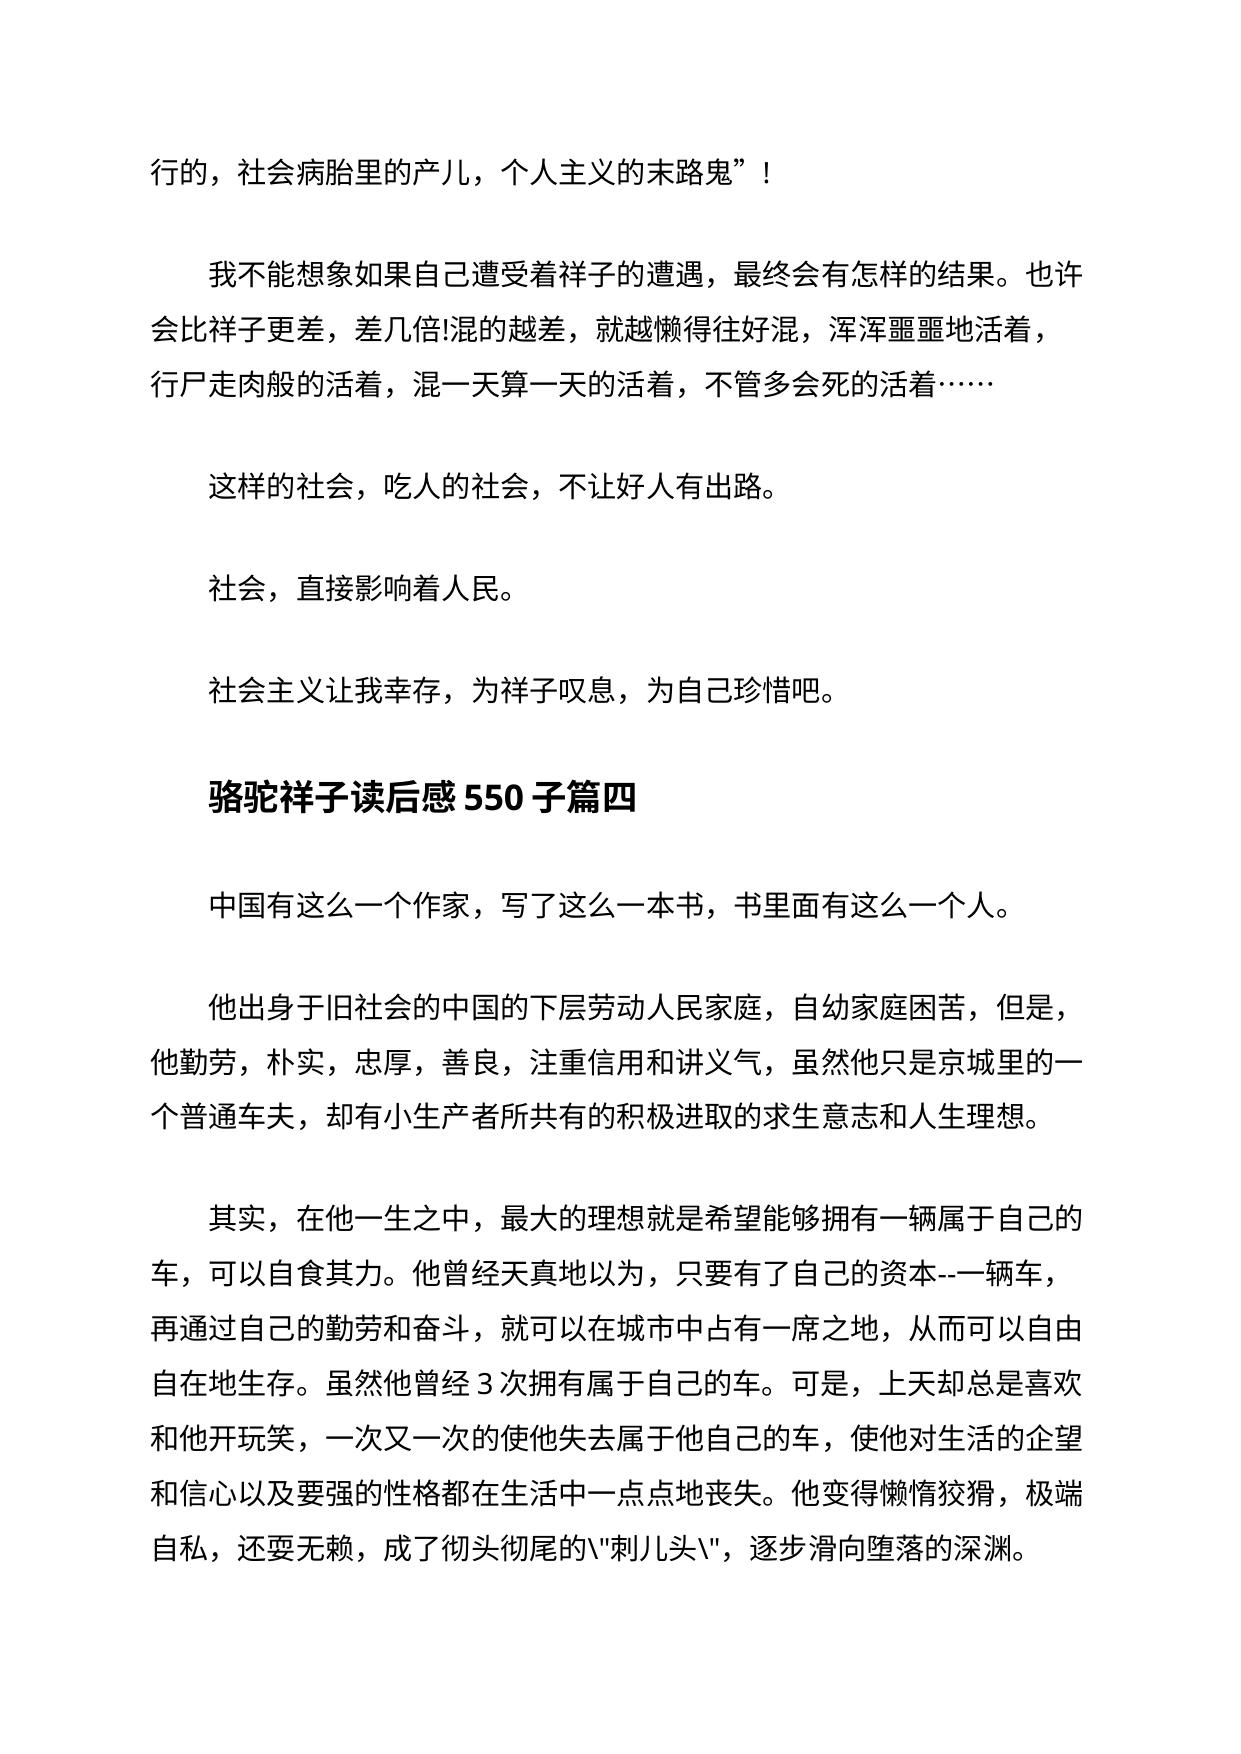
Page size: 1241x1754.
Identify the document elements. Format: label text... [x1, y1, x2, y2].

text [150, 150, 1090, 192]
text 骆驼祥子读后感550子篇四 [150, 769, 1090, 820]
text 其实，在他一生之中，最大的理想就是希望能够拥有一辆属于自己的车，可以自食其力。他曾经天真地以为，只要有了自己的资本--一辆车，再通过自己的勤劳和奋斗，就可以在城市中占有一席之地，从而可以自由自在地生存。虽然他曾经3次拥有属于自己的车。可是，上天却总是喜欢和他开玩笑，一次又一次的使他失去属于他自己的车，使他对生活的企望和信心以及要强的性格都在生活中一点点地丧失。他变得懒惰狡猾，极端自私，还耍无赖，成了彻头彻尾的\"刺儿头\"，逐步滑向堕落的深渊。 [150, 1196, 1090, 1568]
text 这样的社会，吃人的社会，不让好人有出路。 [150, 464, 1090, 506]
text 社会主义让我幸存，为祥子叹息，为自己珍惜吧。 [150, 667, 1090, 709]
text 他出身于旧社会的中国的下层劳动人民家庭，自幼家庭困苦，但是，他勤劳，朴实，忠厚，善良，注重信用和讲义气，虽然他只是京城里的一个普通车夫，却有小生产者所共有的积极进取的求生意志和人生理想。 [150, 984, 1090, 1136]
text 社会，直接影响着人民。 [150, 565, 1090, 608]
text 我不能想象如果自己遭受着祥子的遭遇，最终会有怎样的结果。也许会比祥子更差，差几倍!混的越差，就越懒得往好混，浑浑噩噩地活着，行尸走肉般的活着，混一天算一天的活着，不管多会死的活着…… [150, 252, 1090, 404]
text 中国有这么一个作家，写了这么一本书，书里面有这么一个人。 [150, 882, 1090, 925]
